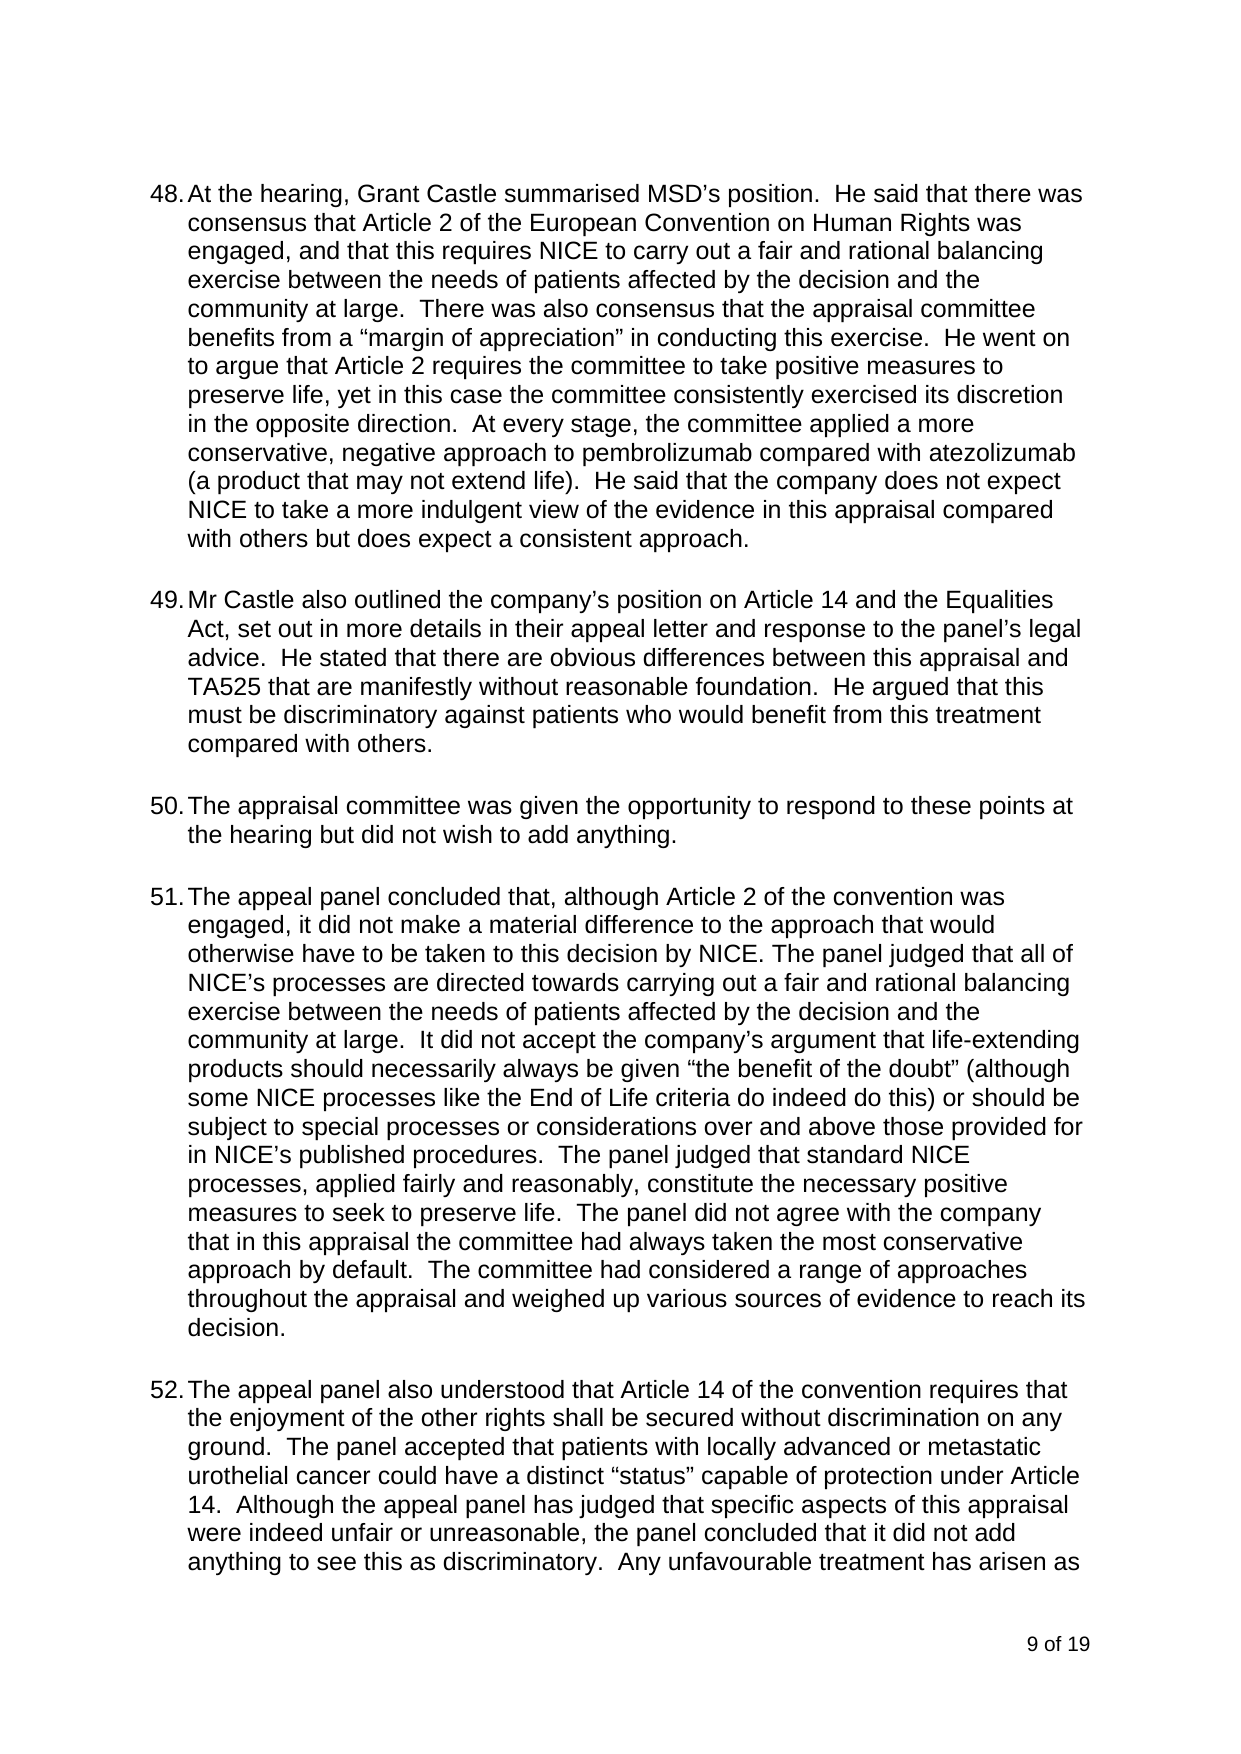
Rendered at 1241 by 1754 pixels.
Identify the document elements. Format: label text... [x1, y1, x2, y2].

list The appeal panel concluded that, although Article 2 of the convention was engaged, it did not make a material difference to the approach that would otherwise have to be taken to this decision by NICE. The panel judged that all of NICE’s processes are directed towards carrying out a fair and rational balancing exercise between the needs of patients affected by the decision and the community at large. It did not accept the company’s argument that life-extending products should necessarily always be given “the benefit of the doubt” (although some NICE processes like the End of Life criteria do indeed do this) or should be subject to special processes or considerations over and above those provided for in NICE’s published procedures. The panel judged that standard NICE processes, applied fairly and reasonably, constitute the necessary positive measures to seek to preserve life. The panel did not agree with the company that in this appraisal the committee had always taken the most conservative approach by default. The committee had considered a range of approaches throughout the appraisal and weighed up various sources of evidence to reach its decision. [150, 882, 1090, 1342]
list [150, 1374, 1090, 1576]
list The appraisal committee was given the opportunity to respond to these points at the hearing but did not wish to add anything. [150, 791, 1090, 848]
list Mr Castle also outlined the company’s position on Article 14 and the Equalities Act, set out in more details in their appeal letter and response to the panel’s legal advice. He stated that there are obvious differences between this appraisal and TA525 that are manifestly without reasonable foundation. He argued that this must be discriminatory against patients who would benefit from this treatment compared with others. [150, 586, 1090, 758]
list At the hearing, Grant Castle summarised MSD’s position. He said that there was consensus that Article 2 of the European Convention on Human Rights was engaged, and that this requires NICE to carry out a fair and rational balancing exercise between the needs of patients affected by the decision and the community at large. There was also consensus that the appraisal committee benefits from a “margin of appreciation” in conducting this exercise. He went on to argue that Article 2 requires the committee to take positive measures to preserve life, yet in this case the committee consistently exercised its discretion in the opposite direction. At every stage, the committee applied a more conservative, negative approach to pembrolizumab compared with atezolizumab (a product that may not extend life). He said that the company does not expect NICE to take a more indulgent view of the evidence in this appraisal compared with others but does expect a consistent approach. [150, 179, 1090, 552]
